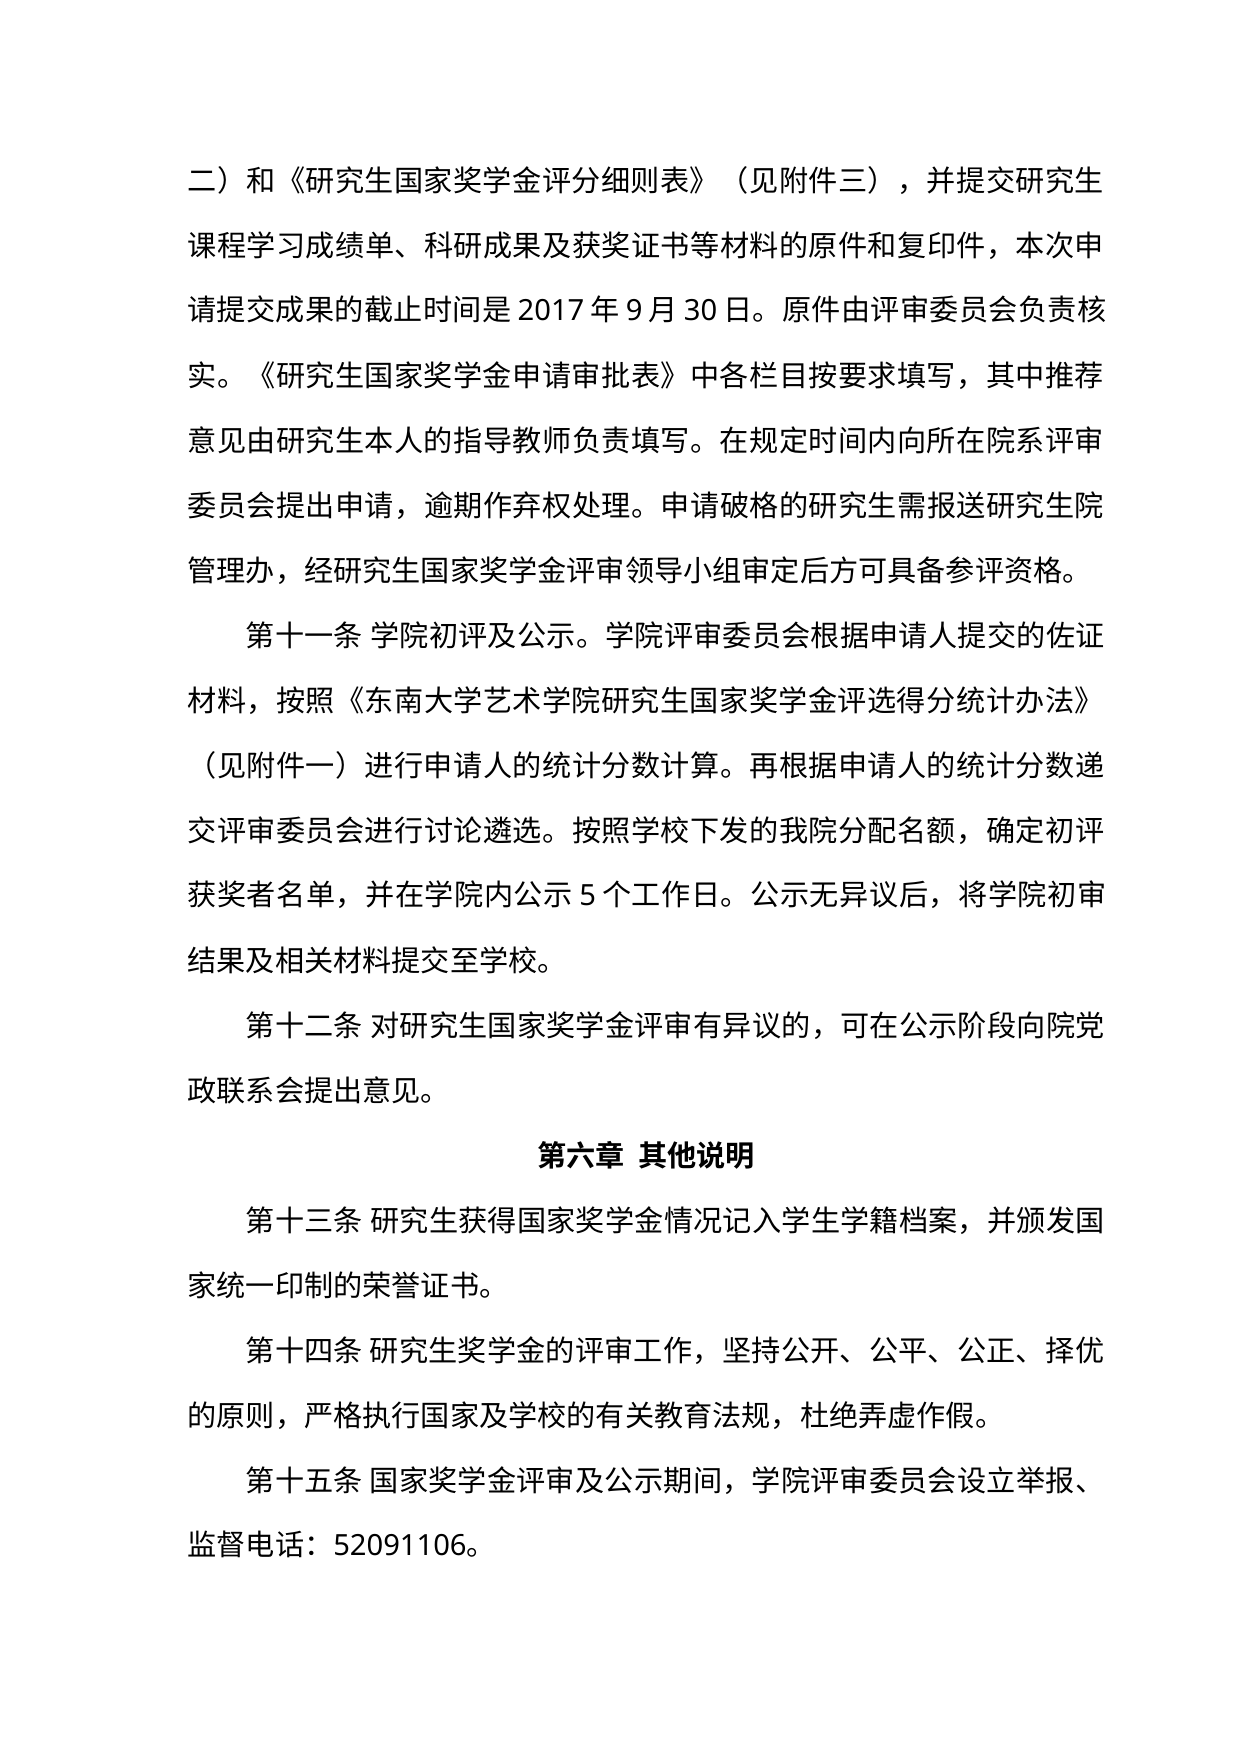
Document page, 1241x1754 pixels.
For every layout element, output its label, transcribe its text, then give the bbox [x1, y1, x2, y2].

text 第十二条 对研究生国家奖学金评审有异议的，可在公示阶段向院党政联系会提出意见。 [187, 991, 1106, 1121]
text 第十三条 研究生获得国家奖学金情况记入学生学籍档案，并颁发国家统一印制的荣誉证书。 [187, 1186, 1106, 1316]
text 第六章 其他说明 [187, 1121, 1053, 1186]
text 第十一条 学院初评及公示。学院评审委员会根据申请人提交的佐证材料，按照《东南大学艺术学院研究生国家奖学金评选得分统计办法》（见附件一）进行申请人的统计分数计算。再根据申请人的统计分数递交评审委员会进行讨论遴选。按照学校下发的我院分配名额，确定初评获奖者名单，并在学院内公示5个工作日。公示无异议后，将学院初审结果及相关材料提交至学校。 [187, 601, 1106, 991]
text 第十四条 研究生奖学金的评审工作，坚持公开、公平、公正、择优的原则，严格执行国家及学校的有关教育法规，杜绝弄虚作假。 [187, 1316, 1106, 1446]
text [187, 146, 1106, 601]
text 第十五条 国家奖学金评审及公示期间，学院评审委员会设立举报、监督电话：52091106。 [187, 1446, 1106, 1576]
